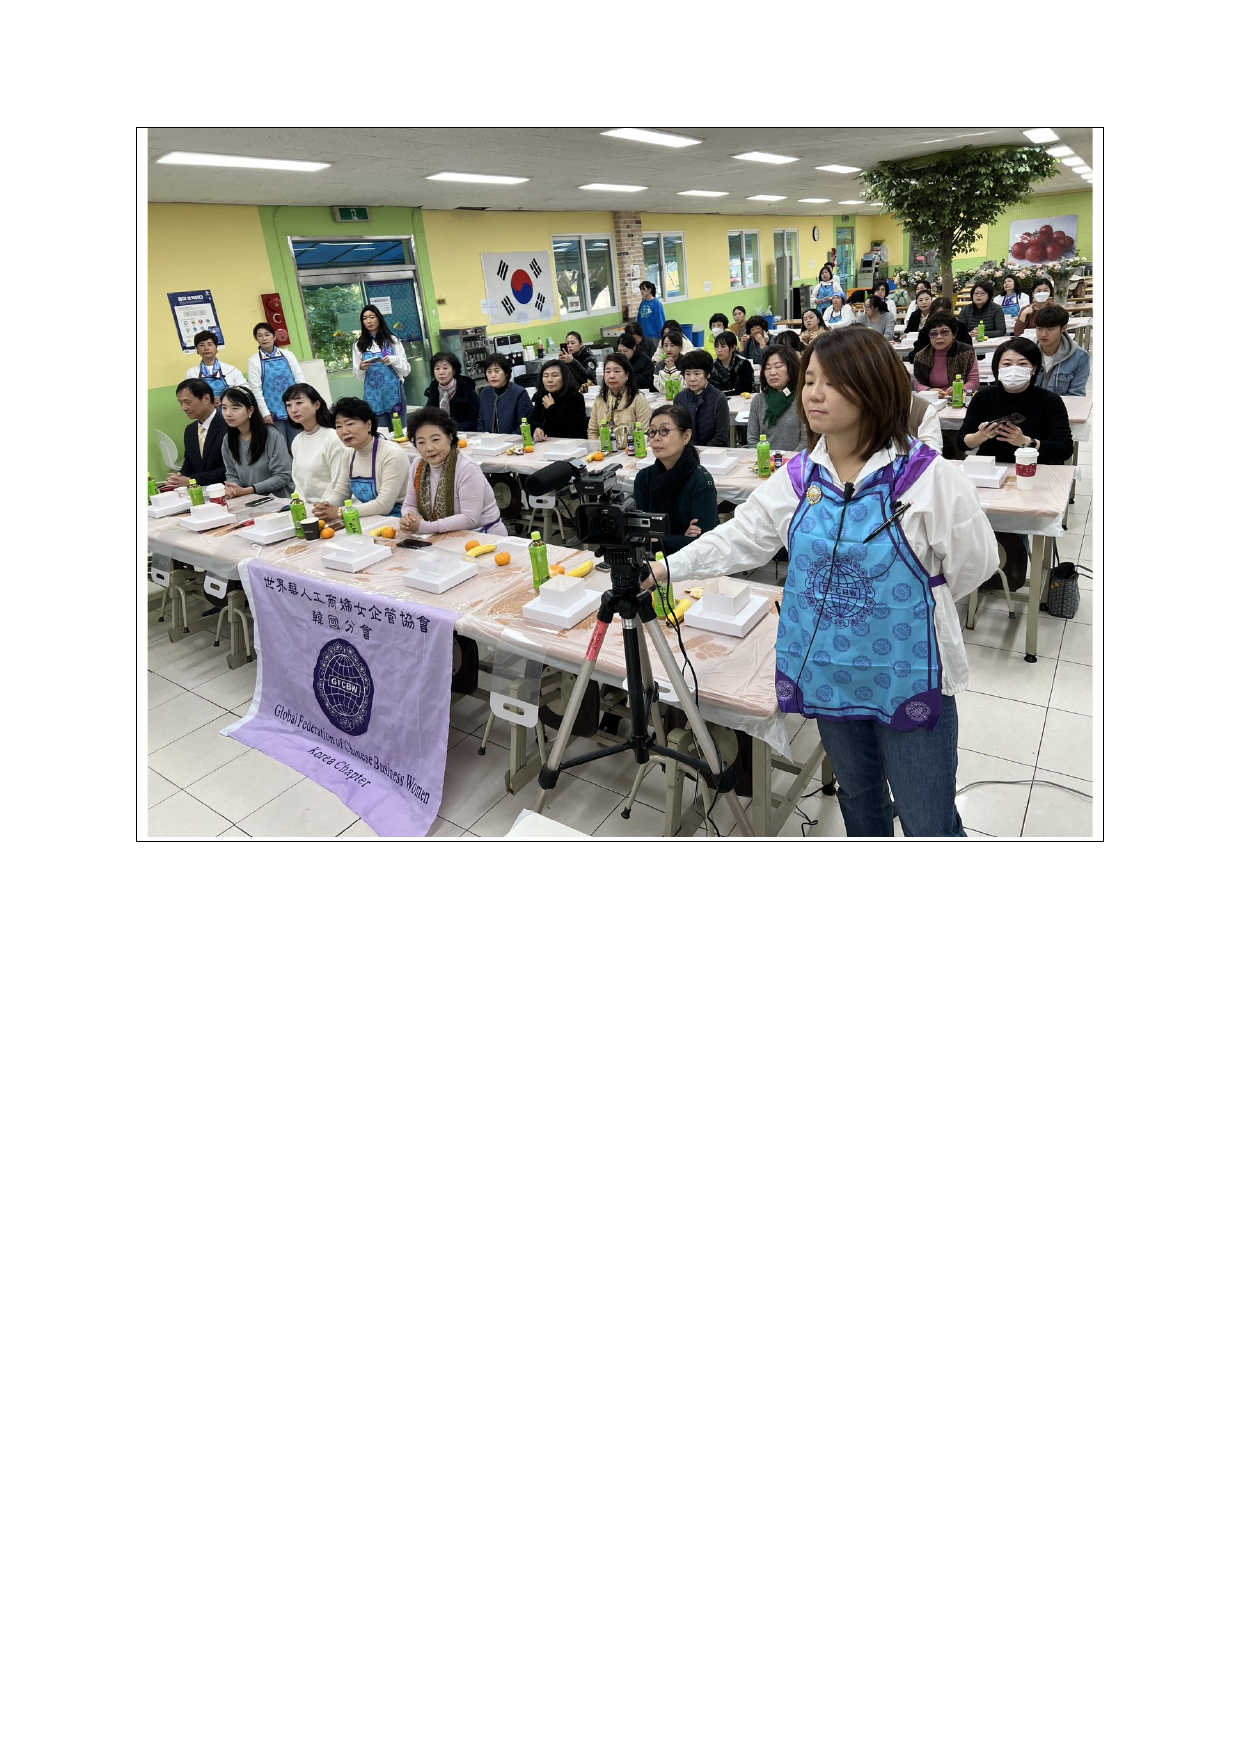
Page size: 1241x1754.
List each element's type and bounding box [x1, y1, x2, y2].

table_cell [137, 128, 1103, 841]
picture [147, 128, 1093, 837]
